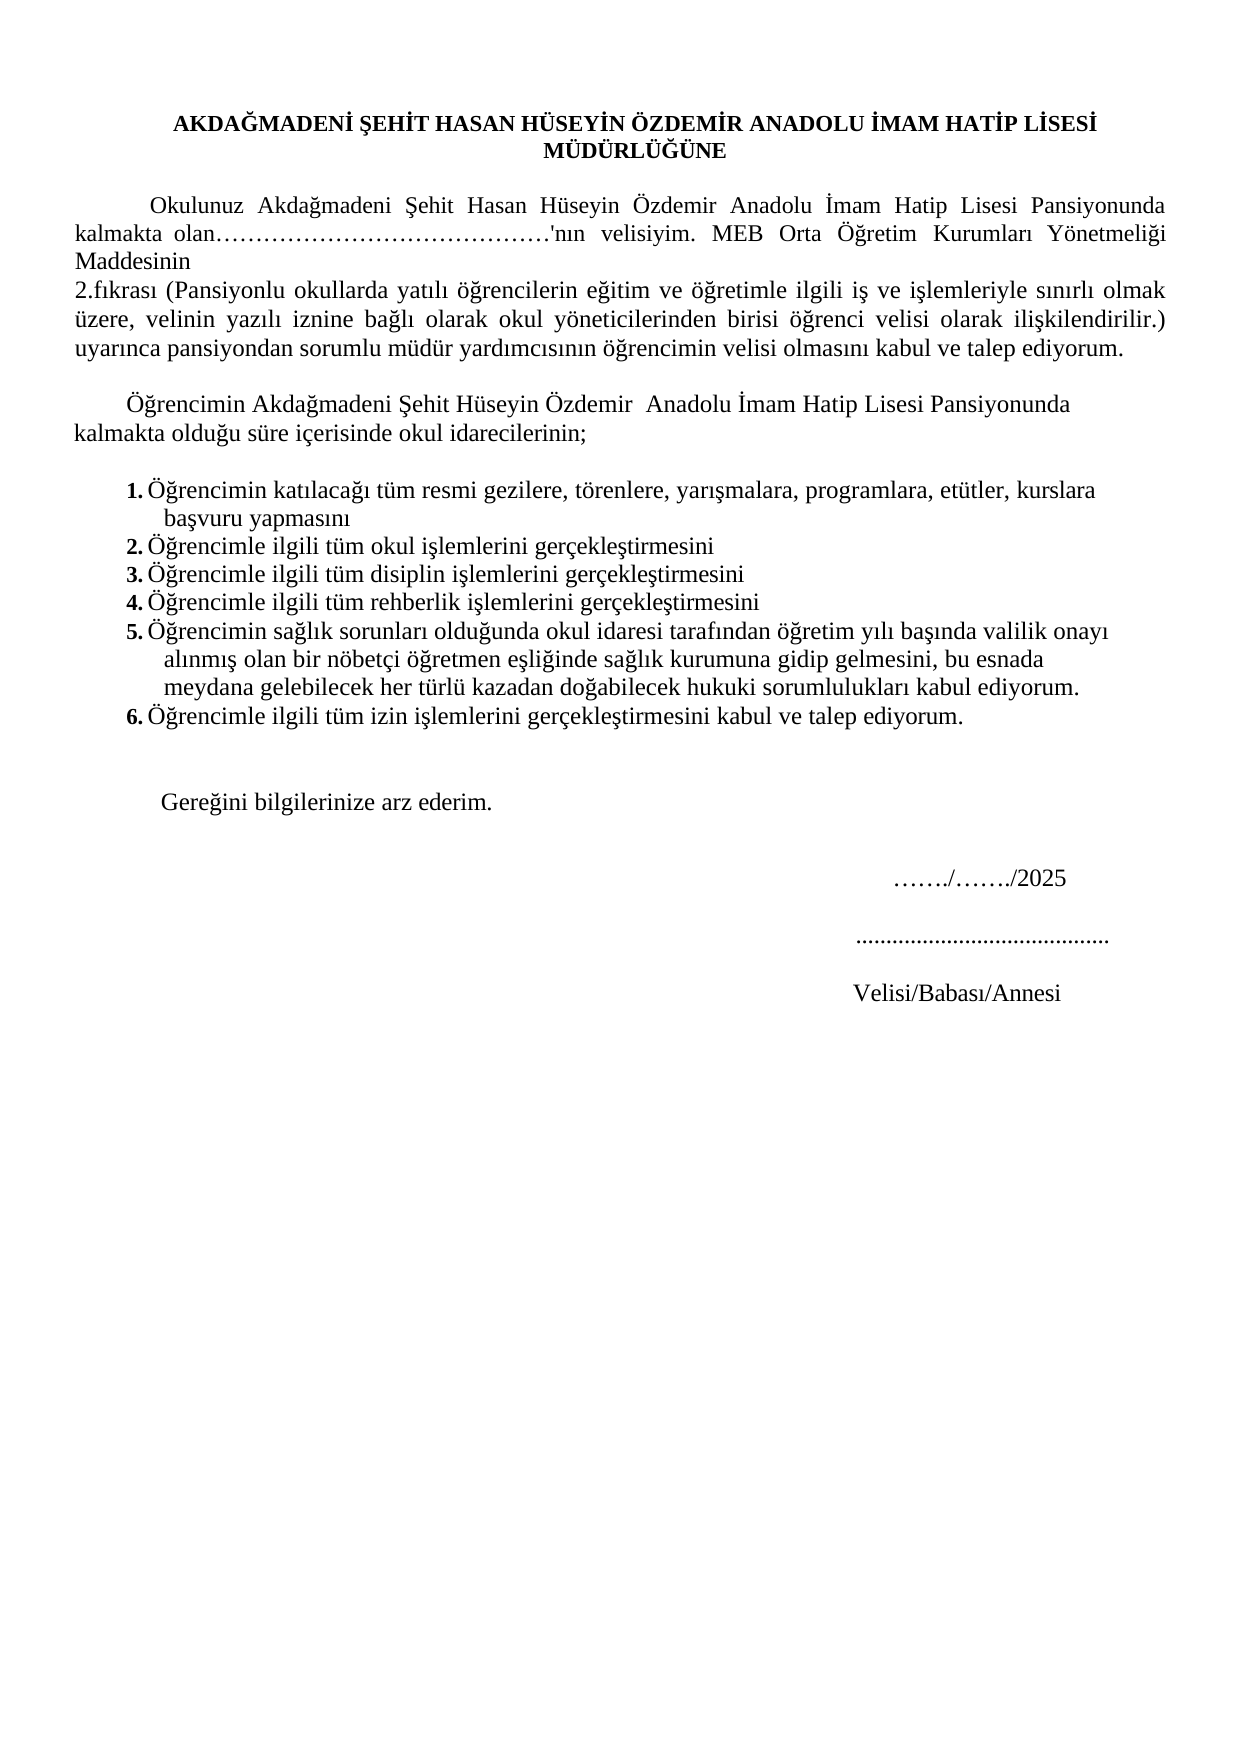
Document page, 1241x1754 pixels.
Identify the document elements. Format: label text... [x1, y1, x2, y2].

text ……./……./2025 [785, 863, 1174, 892]
text Velisi/Babası/Annesi [62, 978, 1061, 1007]
list Öğrencimle ilgili tüm rehberlik işlemlerini gerçekleştirmesini [126, 588, 1180, 616]
list Öğrencimle ilgili tüm okul işlemlerini gerçekleştirmesini [126, 532, 1180, 560]
list Öğrencimin katılacağı tüm resmi gezilere, törenlere, yarışmalara, programlara, etütler, kurslara [126, 476, 1180, 504]
subtitle AKDAĞMADENİ ŞEHİT HASAN HÜSEYİN ÖZDEMİR ANADOLU İMAM HATİP LİSESİ MÜDÜRLÜĞÜNE [90, 110, 1180, 163]
list Öğrencimle ilgili tüm disiplin işlemlerini gerçekleştirmesini [126, 560, 1180, 588]
text .......................................... [786, 920, 1179, 949]
text 2.fıkrası (Pansiyonlu okullarda yatılı öğrencilerin eğitim ve öğretimle ilgili iş ve işlemleriyle sınırlı olmak üzere, velinin yazılı iznine bağlı olarak okul yöneticilerinden birisi öğrenci velisi olarak ilişkilendirilir.) uyarınca pansiyondan sorumlu müdür yardımcısının öğrencimin velisi olmasını kabul ve talep ediyorum. [74, 275, 1166, 362]
list Öğrencimle ilgili tüm izin işlemlerini gerçekleştirmesini kabul ve talep ediyorum. [126, 701, 1180, 730]
list Öğrencimin sağlık sorunları olduğunda okul idaresi tarafından öğretim yılı başında valilik onayı alınmış olan bir nöbetçi öğretmen eşliğinde sağlık kurumuna gidip gelmesini, bu esnada meydana gelebilecek her türlü kazadan doğabilecek hukuki sorumlulukları kabul ediyorum. [126, 617, 1135, 701]
text Öğrencimin Akdağmadeni Şehit Hüseyin Özdemir Anadolu İmam Hatip Lisesi Pansiyonunda kalmakta olduğu süre içerisinde okul idarecilerinin; [73, 390, 1149, 447]
text başvuru yapmasını [163, 504, 1180, 532]
text Gereğini bilgilerinize arz ederim. [161, 787, 1180, 816]
text Okulunuz Akdağmadeni Şehit Hasan Hüseyin Özdemir Anadolu İmam Hatip Lisesi Pansiyonunda kalmakta olan……………………………………'nın velisiyim. MEB Orta Öğretim Kurumları Yönetmeliği Maddesinin [74, 191, 1167, 275]
